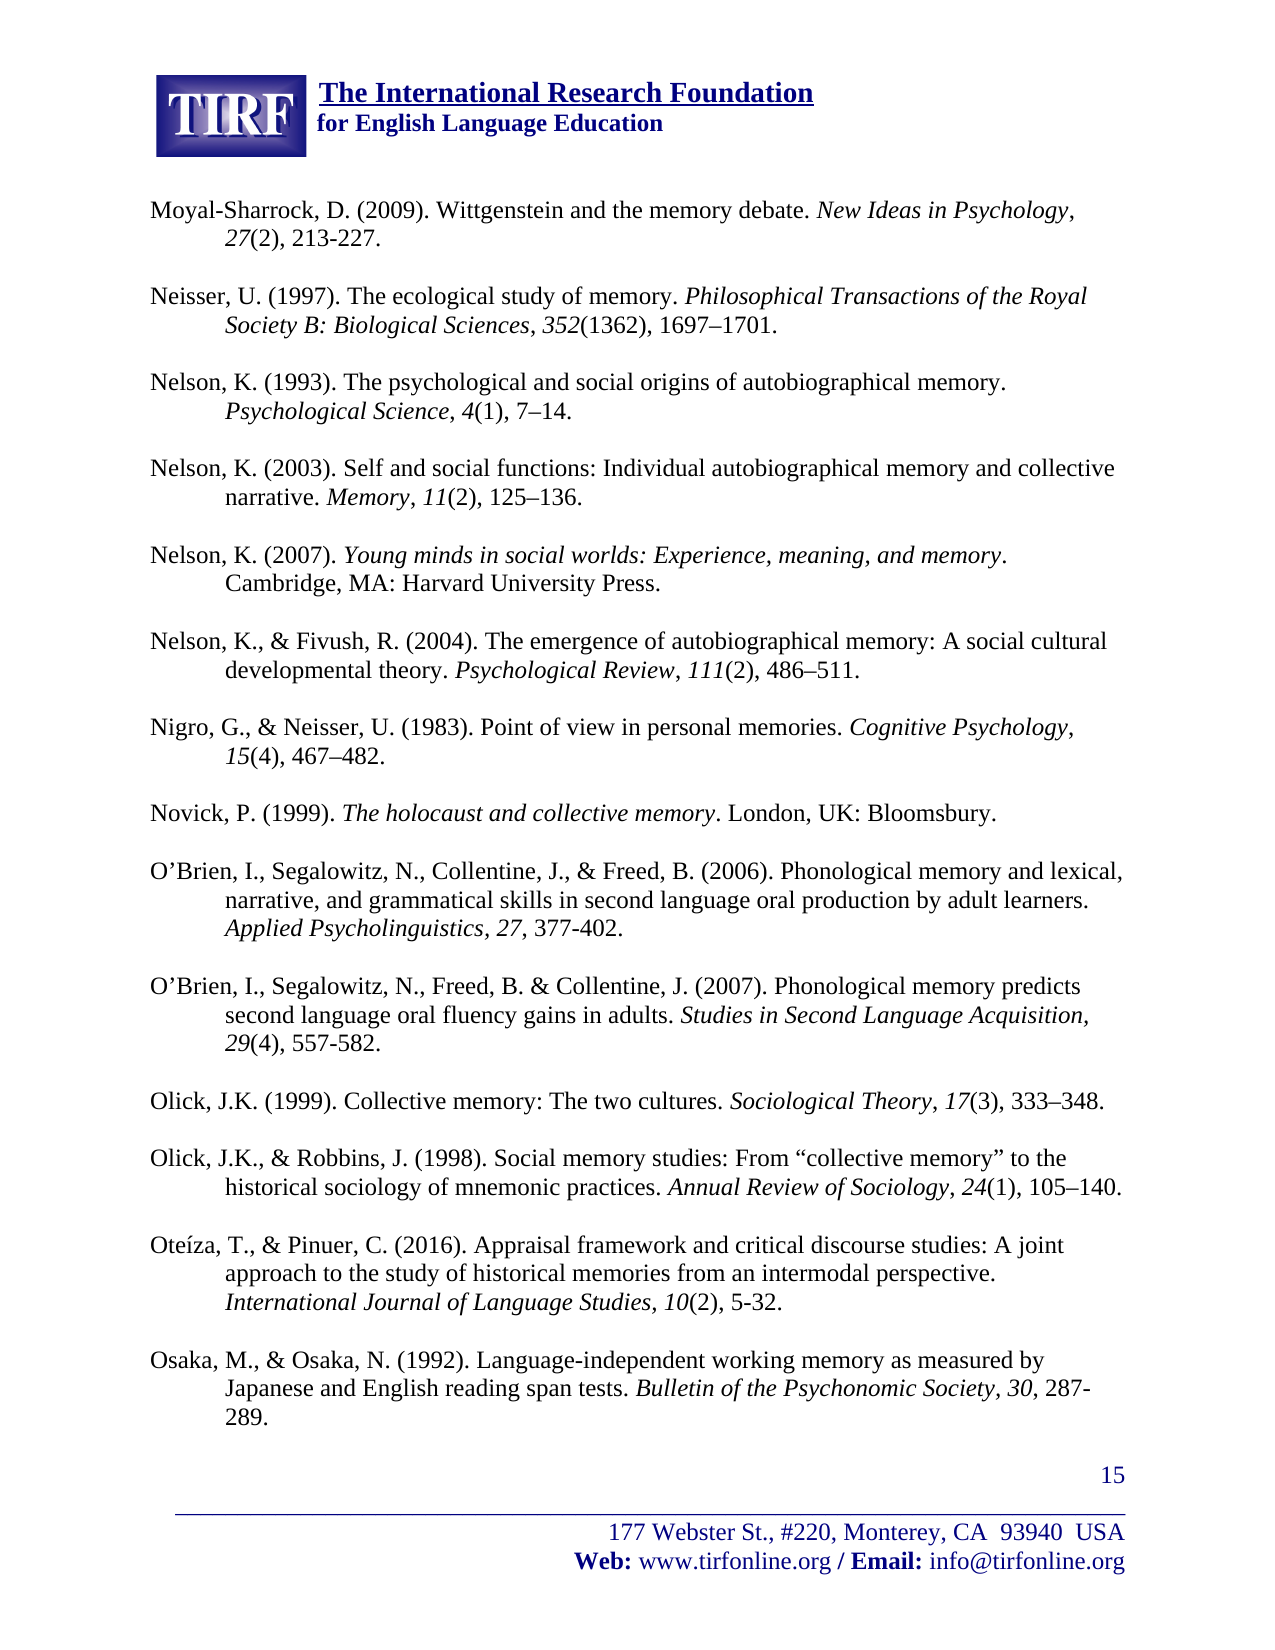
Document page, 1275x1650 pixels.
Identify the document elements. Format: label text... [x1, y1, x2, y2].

text Novick, P. (1999). The holocaust and collective memory. London, UK: Bloomsbury. [150, 798, 1125, 827]
text Nelson, K. (1993). The psychological and social origins of autobiographical memory. Psychological Science, 4(1), 7–14. [150, 367, 1125, 425]
picture [156, 75, 307, 157]
text Nelson, K. (2007). Young minds in social worlds: Experience, meaning, and memory. Cambridge, MA: Harvard University Press. [150, 540, 1125, 597]
text Nelson, K., & Fivush, R. (2004). The emergence of autobiographical memory: A social cultural developmental theory. Psychological Review, 111(2), 486–511. [150, 626, 1125, 683]
text Olick, J.K. (1999). Collective memory: The two cultures. Sociological Theory, 17(3), 333–348. [150, 1086, 1125, 1115]
text Moyal-Sharrock, D. (2009). Wittgenstein and the memory debate. New Ideas in Psychology, 27(2), 213-227. [150, 195, 1125, 252]
text Oteíza, T., & Pinuer, C. (2016). Appraisal framework and critical discourse studies: A joint approach to the study of historical memories from an intermodal perspective. International Journal of Language Studies, 10(2), 5-32. [150, 1230, 1125, 1316]
text Nigro, G., & Neisser, U. (1983). Point of view in personal memories. Cognitive Psychology, 15(4), 467–482. [150, 712, 1125, 770]
text O’Brien, I., Segalowitz, N., Collentine, J., & Freed, B. (2006). Phonological memory and lexical, narrative, and grammatical skills in second language oral production by adult learners. Applied Psycholinguistics, 27, 377-402. [150, 856, 1125, 942]
text Olick, J.K., & Robbins, J. (1998). Social memory studies: From “collective memory” to the historical sociology of mnemonic practices. Annual Review of Sociology, 24(1), 105–140. [150, 1143, 1125, 1201]
text Nelson, K. (2003). Self and social functions: Individual autobiographical memory and collective narrative. Memory, 11(2), 125–136. [150, 453, 1125, 511]
text Osaka, M., & Osaka, N. (1992). Language-independent working memory as measured by Japanese and English reading span tests. Bulletin of the Psychonomic Society, 30, 287-289. [150, 1345, 1125, 1431]
text O’Brien, I., Segalowitz, N., Freed, B. & Collentine, J. (2007). Phonological memory predicts second language oral fluency gains in adults. Studies in Second Language Acquisition, 29(4), 557-582. [150, 971, 1125, 1057]
text Neisser, U. (1997). The ecological study of memory. Philosophical Transactions of the Royal Society B: Biological Sciences, 352(1362), 1697–1701. [150, 281, 1125, 338]
